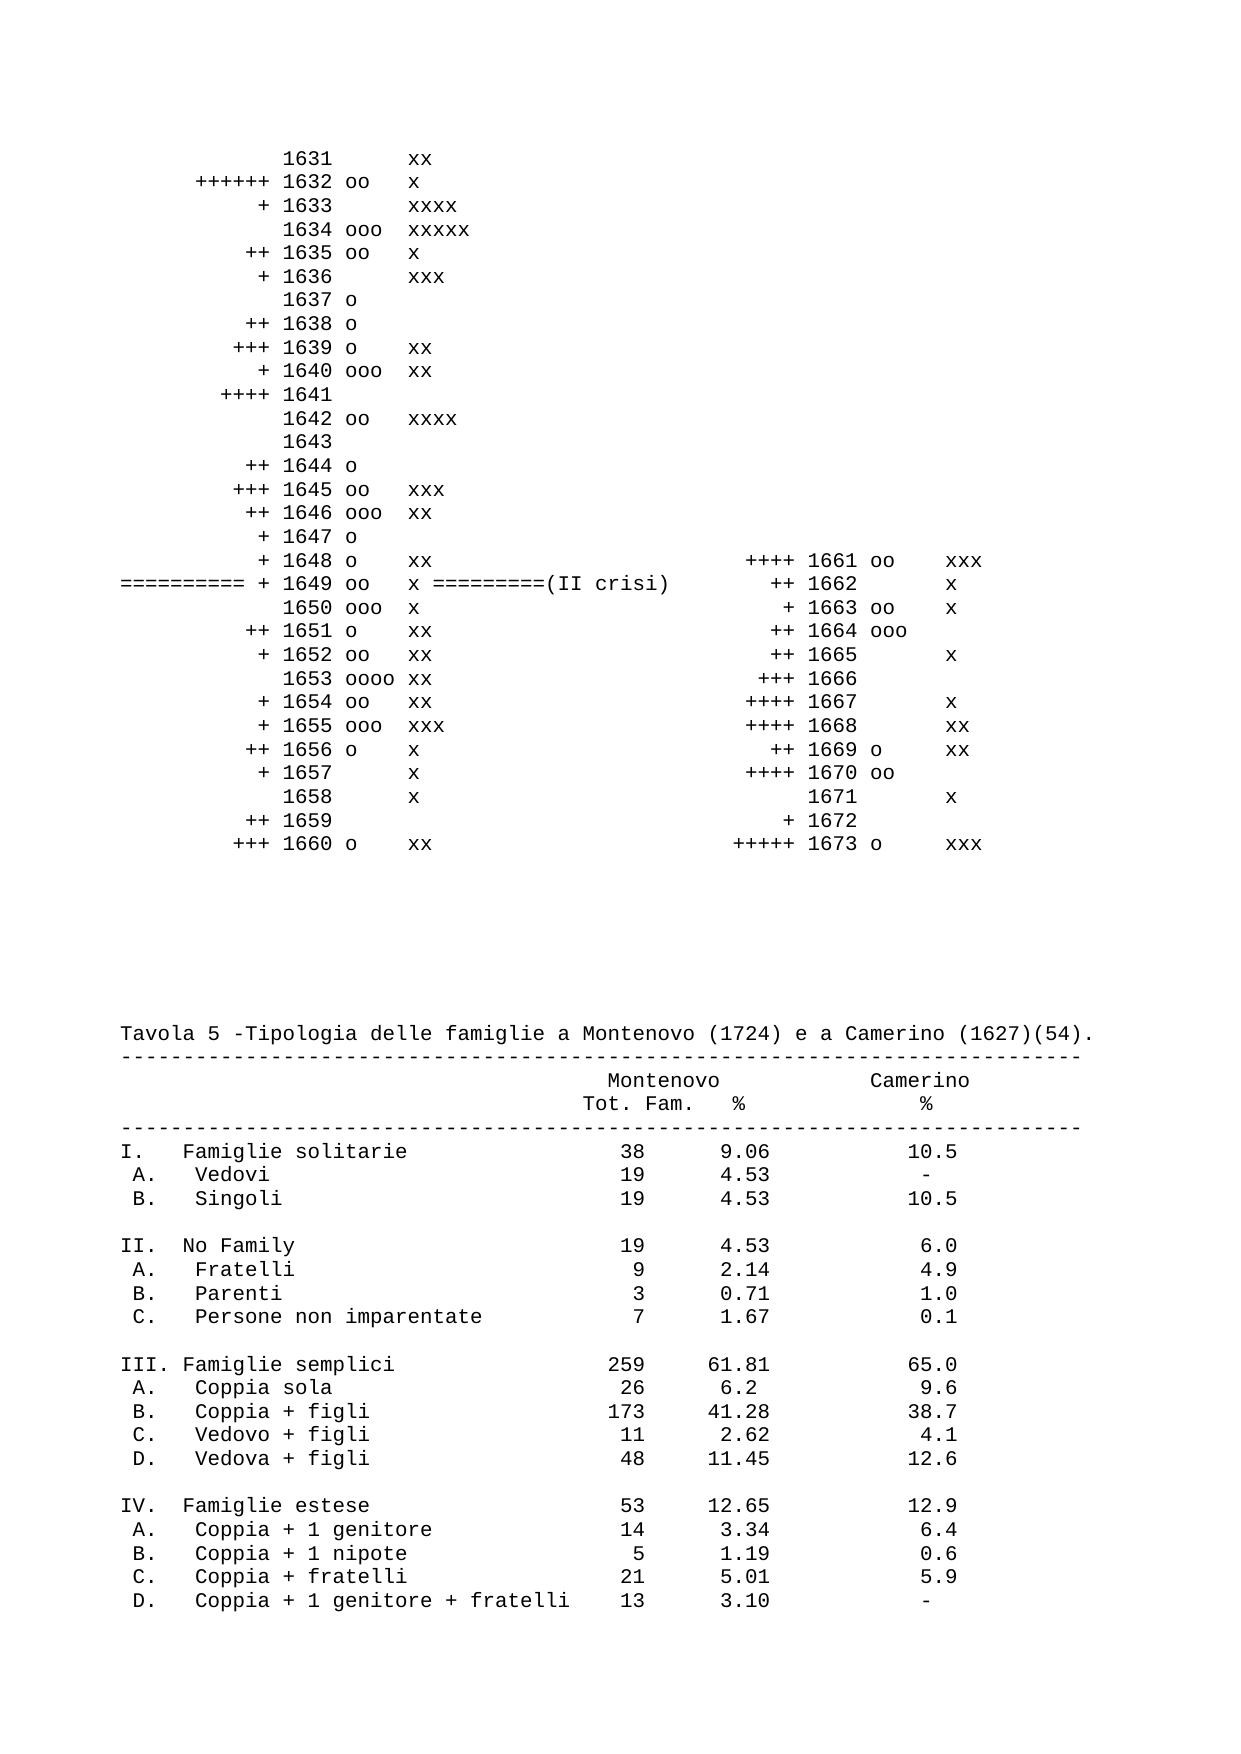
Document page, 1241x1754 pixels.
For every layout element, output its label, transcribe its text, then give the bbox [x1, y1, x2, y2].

text ++ 1659 + 1672 [120, 810, 1120, 833]
text ++ 1638 o [120, 313, 1120, 337]
text B. Coppia + 1 nipote 5 1.19 0.6 [120, 1543, 1120, 1566]
text +++ 1645 oo xxx [120, 479, 1120, 502]
text A. Coppia + 1 genitore 14 3.34 6.4 [120, 1519, 1120, 1543]
text ++ 1635 oo x [120, 242, 1120, 266]
text Montenovo Camerino [120, 1070, 1120, 1093]
text C. Persone non imparentate 7 1.67 0.1 [120, 1306, 1120, 1330]
text ++ 1651 o xx ++ 1664 ooo [120, 621, 1120, 644]
text D. Coppia + 1 genitore + fratelli 13 3.10 - [120, 1590, 1120, 1614]
text + 1636 xxx [120, 266, 1120, 289]
text ----------------------------------------------------------------------------- [120, 1117, 1120, 1141]
text 1631 xx [120, 148, 1120, 171]
text A. Fratelli 9 2.14 4.9 [120, 1259, 1120, 1283]
text C. Coppia + fratelli 21 5.01 5.9 [120, 1566, 1120, 1590]
text ----------------------------------------------------------------------------- [120, 1046, 1120, 1070]
text 1634 ooo xxxxx [120, 218, 1120, 242]
text A. Coppia sola 26 6.2 9.6 [120, 1377, 1120, 1401]
text +++ 1639 o xx [120, 337, 1120, 360]
text IV. Famiglie estese 53 12.65 12.9 [120, 1495, 1120, 1519]
text ++++++ 1632 oo x [120, 171, 1120, 195]
text A. Vedovi 19 4.53 - [120, 1164, 1120, 1188]
text B. Coppia + figli 173 41.28 38.7 [120, 1401, 1120, 1424]
text I. Famiglie solitarie 38 9.06 10.5 [120, 1141, 1120, 1164]
text 1637 o [120, 289, 1120, 313]
text II. No Family 19 4.53 6.0 [120, 1235, 1120, 1259]
text + 1648 o xx ++++ 1661 oo xxx [120, 549, 1120, 573]
text 1653 oooo xx +++ 1666 [120, 668, 1120, 691]
text 1642 oo xxxx [120, 408, 1120, 431]
text ++ 1646 ooo xx [120, 502, 1120, 526]
text B. Parenti 3 0.71 1.0 [120, 1283, 1120, 1306]
text + 1654 oo xx ++++ 1667 x [120, 691, 1120, 715]
text +++ 1660 o xx +++++ 1673 o xxx [120, 833, 1120, 857]
text C. Vedovo + figli 11 2.62 4.1 [120, 1424, 1120, 1448]
text ++++ 1641 [120, 384, 1120, 408]
text + 1657 x ++++ 1670 oo [120, 762, 1120, 786]
text 1643 [120, 431, 1120, 455]
text ++ 1656 o x ++ 1669 o xx [120, 739, 1120, 762]
text B. Singoli 19 4.53 10.5 [120, 1188, 1120, 1212]
text 1650 ooo x + 1663 oo x [120, 597, 1120, 621]
text 1658 x 1671 x [120, 786, 1120, 810]
text Tavola 5 -Tipologia delle famiglie a Montenovo (1724) e a Camerino (1627)(54). [120, 1022, 1120, 1046]
text ++ 1644 o [120, 455, 1120, 479]
text + 1640 ooo xx [120, 360, 1120, 384]
text + 1633 xxxx [120, 195, 1120, 218]
text D. Vedova + figli 48 11.45 12.6 [120, 1448, 1120, 1472]
text + 1647 o [120, 526, 1120, 549]
text ========== + 1649 oo x =========(II crisi) ++ 1662 x [120, 573, 1120, 597]
text + 1655 ooo xxx ++++ 1668 xx [120, 715, 1120, 739]
text + 1652 oo xx ++ 1665 x [120, 644, 1120, 668]
text III. Famiglie semplici 259 61.81 65.0 [120, 1353, 1120, 1377]
text Tot. Fam. % % [120, 1093, 1120, 1117]
